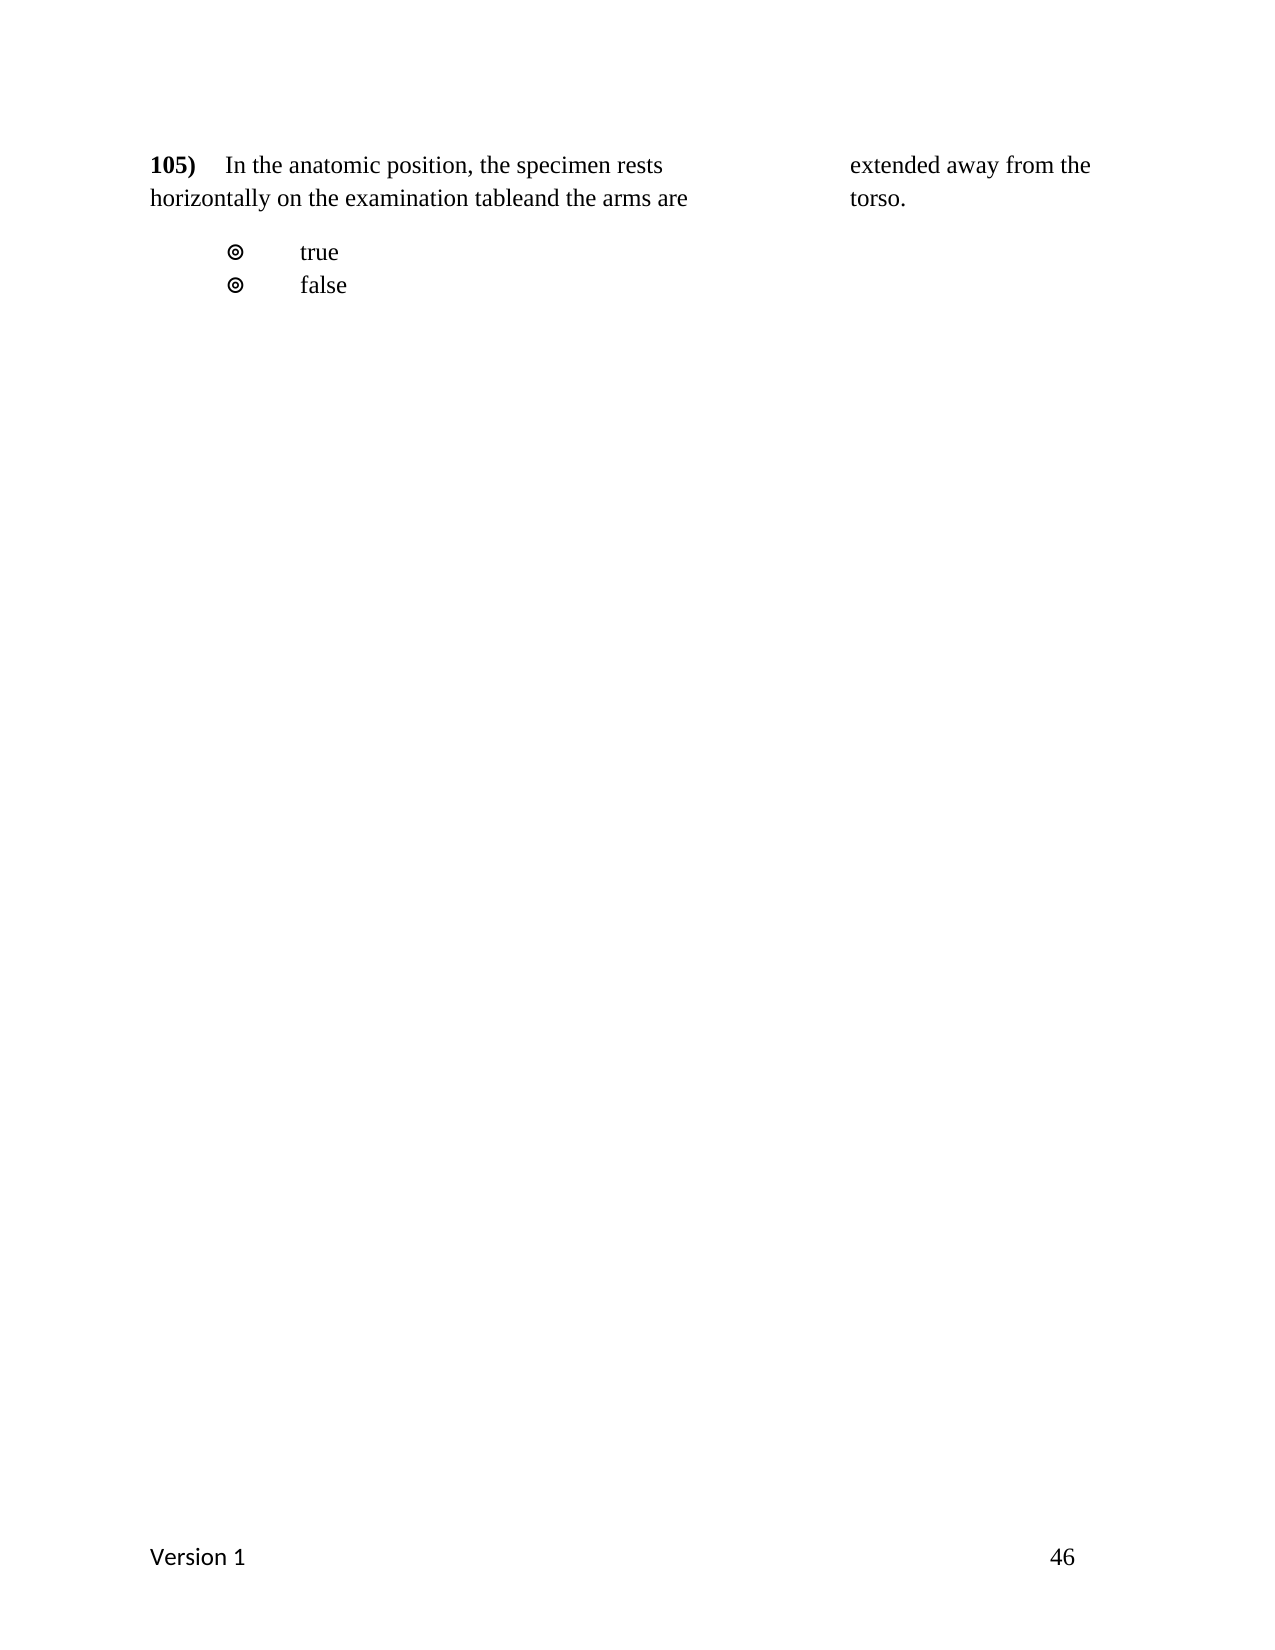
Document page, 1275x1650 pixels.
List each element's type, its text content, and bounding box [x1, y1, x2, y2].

text ⊚ true ⊚ false [150, 237, 775, 299]
text 105) In the anatomic position, the specimen rests horizontally on the examination tableand the arms are extended away from the torso. [150, 150, 775, 212]
text 105) In the anatomic position, the specimen rests horizontally on the examination tableand the arms are extended away from the torso. [850, 150, 1125, 212]
